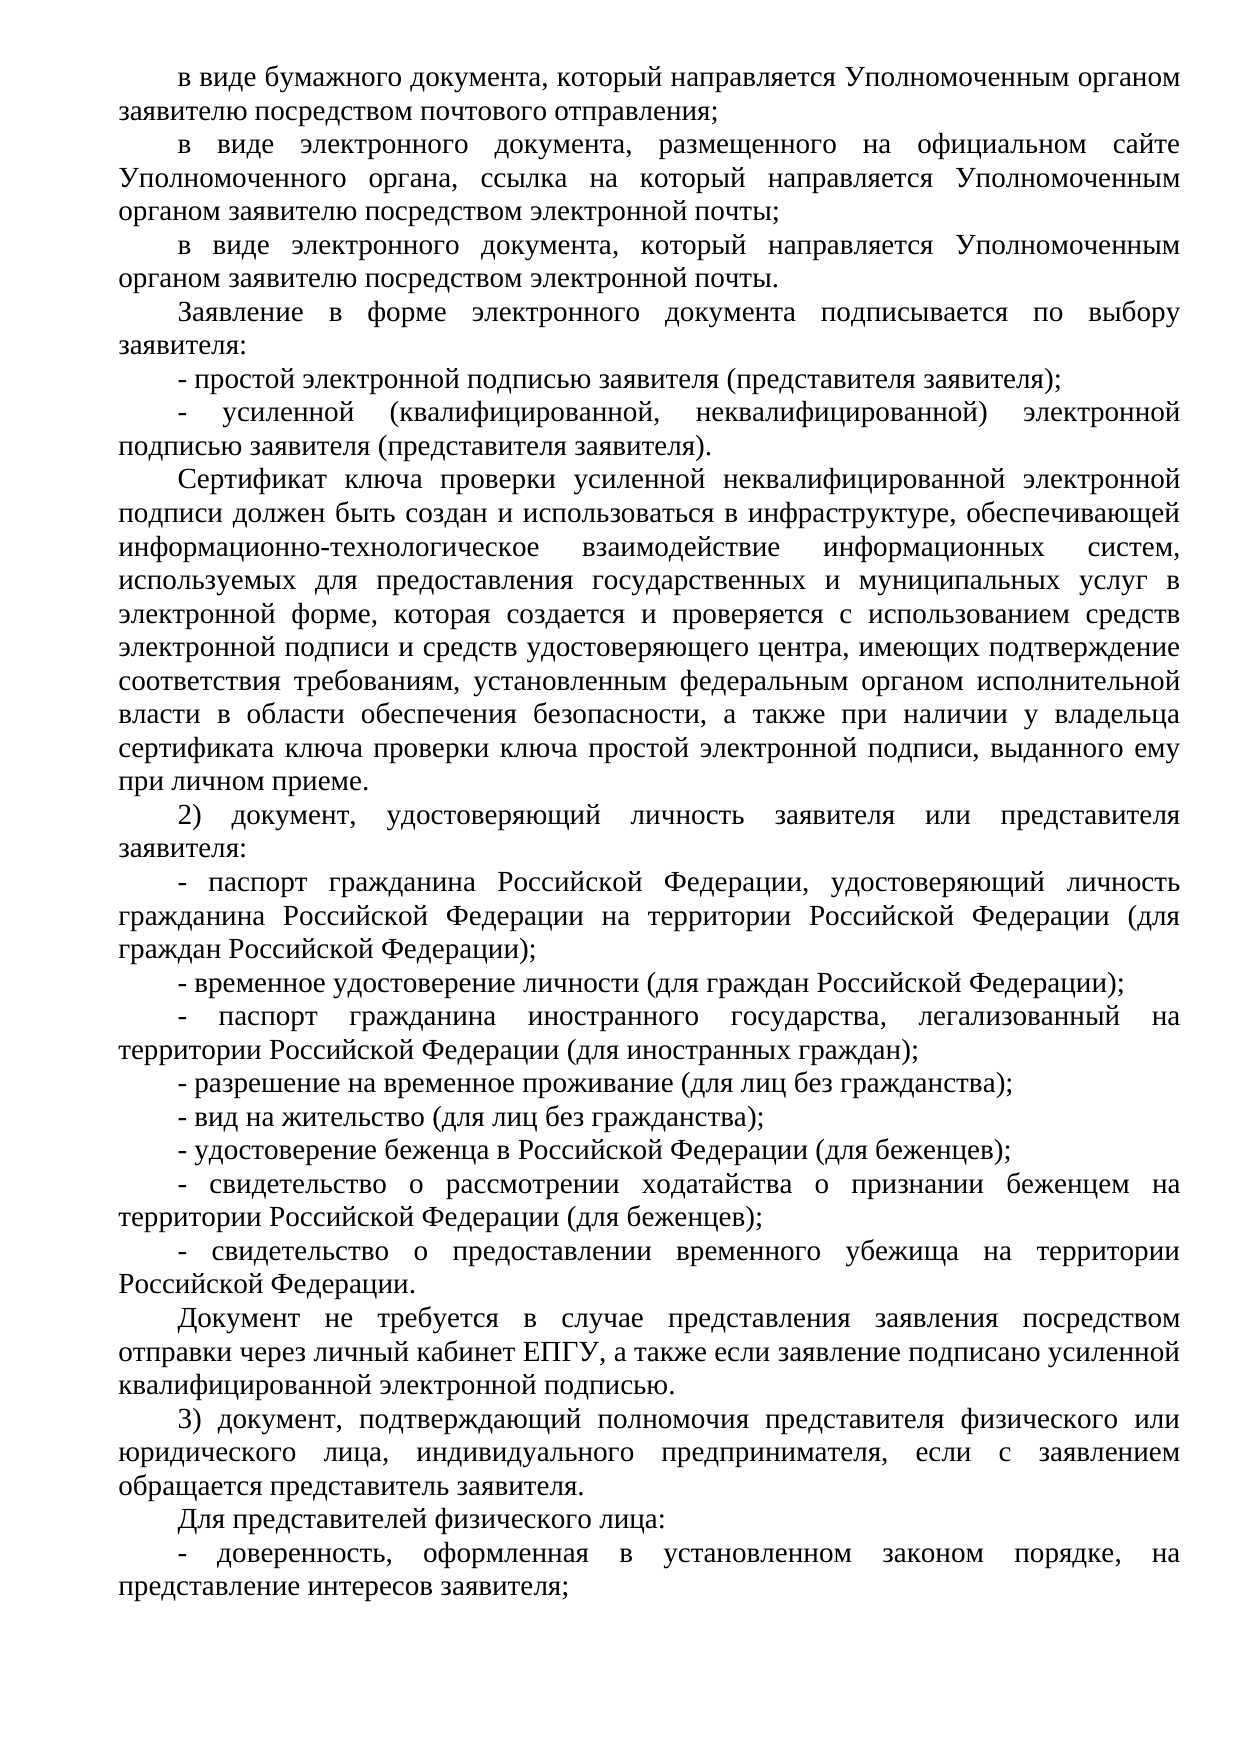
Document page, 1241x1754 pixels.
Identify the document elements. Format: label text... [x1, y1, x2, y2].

text Документ не требуется в случае представления заявления посредством отправки через личный кабинет ЕПГУ, а также если заявление подписано усиленной квалифицированной электронной подписью. [118, 1300, 1181, 1401]
text - временное удостоверение личности (для граждан Российской Федерации); [118, 965, 1181, 998]
text - свидетельство о предоставлении временного убежища на территории Российской Федерации. [118, 1233, 1181, 1300]
text 3) документ, подтверждающий полномочия представителя физического или юридического лица, индивидуального предпринимателя, если с заявлением обращается представитель заявителя. [118, 1401, 1181, 1501]
text - доверенность, оформленная в установленном законом порядке, на представление интересов заявителя; [118, 1535, 1181, 1602]
text Для представителей физического лица: [118, 1501, 1181, 1535]
text - паспорт гражданина иностранного государства, легализованный на территории Российской Федерации (для иностранных граждан); [118, 998, 1181, 1065]
text - усиленной (квалифицированной, неквалифицированной) электронной подписью заявителя (представителя заявителя). [118, 394, 1181, 462]
text - свидетельство о рассмотрении ходатайства о признании беженцем на территории Российской Федерации (для беженцев); [118, 1166, 1181, 1233]
text в виде электронного документа, который направляется Уполномоченным органом заявителю посредством электронной почты. [118, 227, 1181, 294]
text Заявление в форме электронного документа подписывается по выбору заявителя: [118, 294, 1181, 361]
text - удостоверение беженца в Российской Федерации (для беженцев); [118, 1132, 1181, 1166]
text - паспорт гражданина Российской Федерации, удостоверяющий личность гражданина Российской Федерации на территории Российской Федерации (для граждан Российской Федерации); [118, 864, 1181, 965]
text - вид на жительство (для лиц без гражданства); [118, 1099, 1181, 1132]
text Сертификат ключа проверки усиленной неквалифицированной электронной подписи должен быть создан и использоваться в инфраструктуре, обеспечивающей информационно-технологическое взаимодействие информационных систем, используемых для предоставления государственных и муниципальных услуг в электронной форме, которая создается и проверяется с использованием средств электронной подписи и средств удостоверяющего центра, имеющих подтверждение соответствия требованиям, установленным федеральным органом исполнительной власти в области обеспечения безопасности, а также при наличии у владельца сертификата ключа проверки ключа простой электронной подписи, выданного ему при личном приеме. [118, 462, 1181, 797]
text 2) документ, удостоверяющий личность заявителя или представителя заявителя: [118, 797, 1181, 864]
text - разрешение на временное проживание (для лиц без гражданства); [118, 1065, 1181, 1099]
text - простой электронной подписью заявителя (представителя заявителя); [118, 361, 1181, 394]
text в виде бумажного документа, который направляется Уполномоченным органом заявителю посредством почтового отправления; [118, 59, 1181, 126]
text в виде электронного документа, размещенного на официальном сайте Уполномоченного органа, ссылка на который направляется Уполномоченным органом заявителю посредством электронной почты; [118, 126, 1181, 227]
